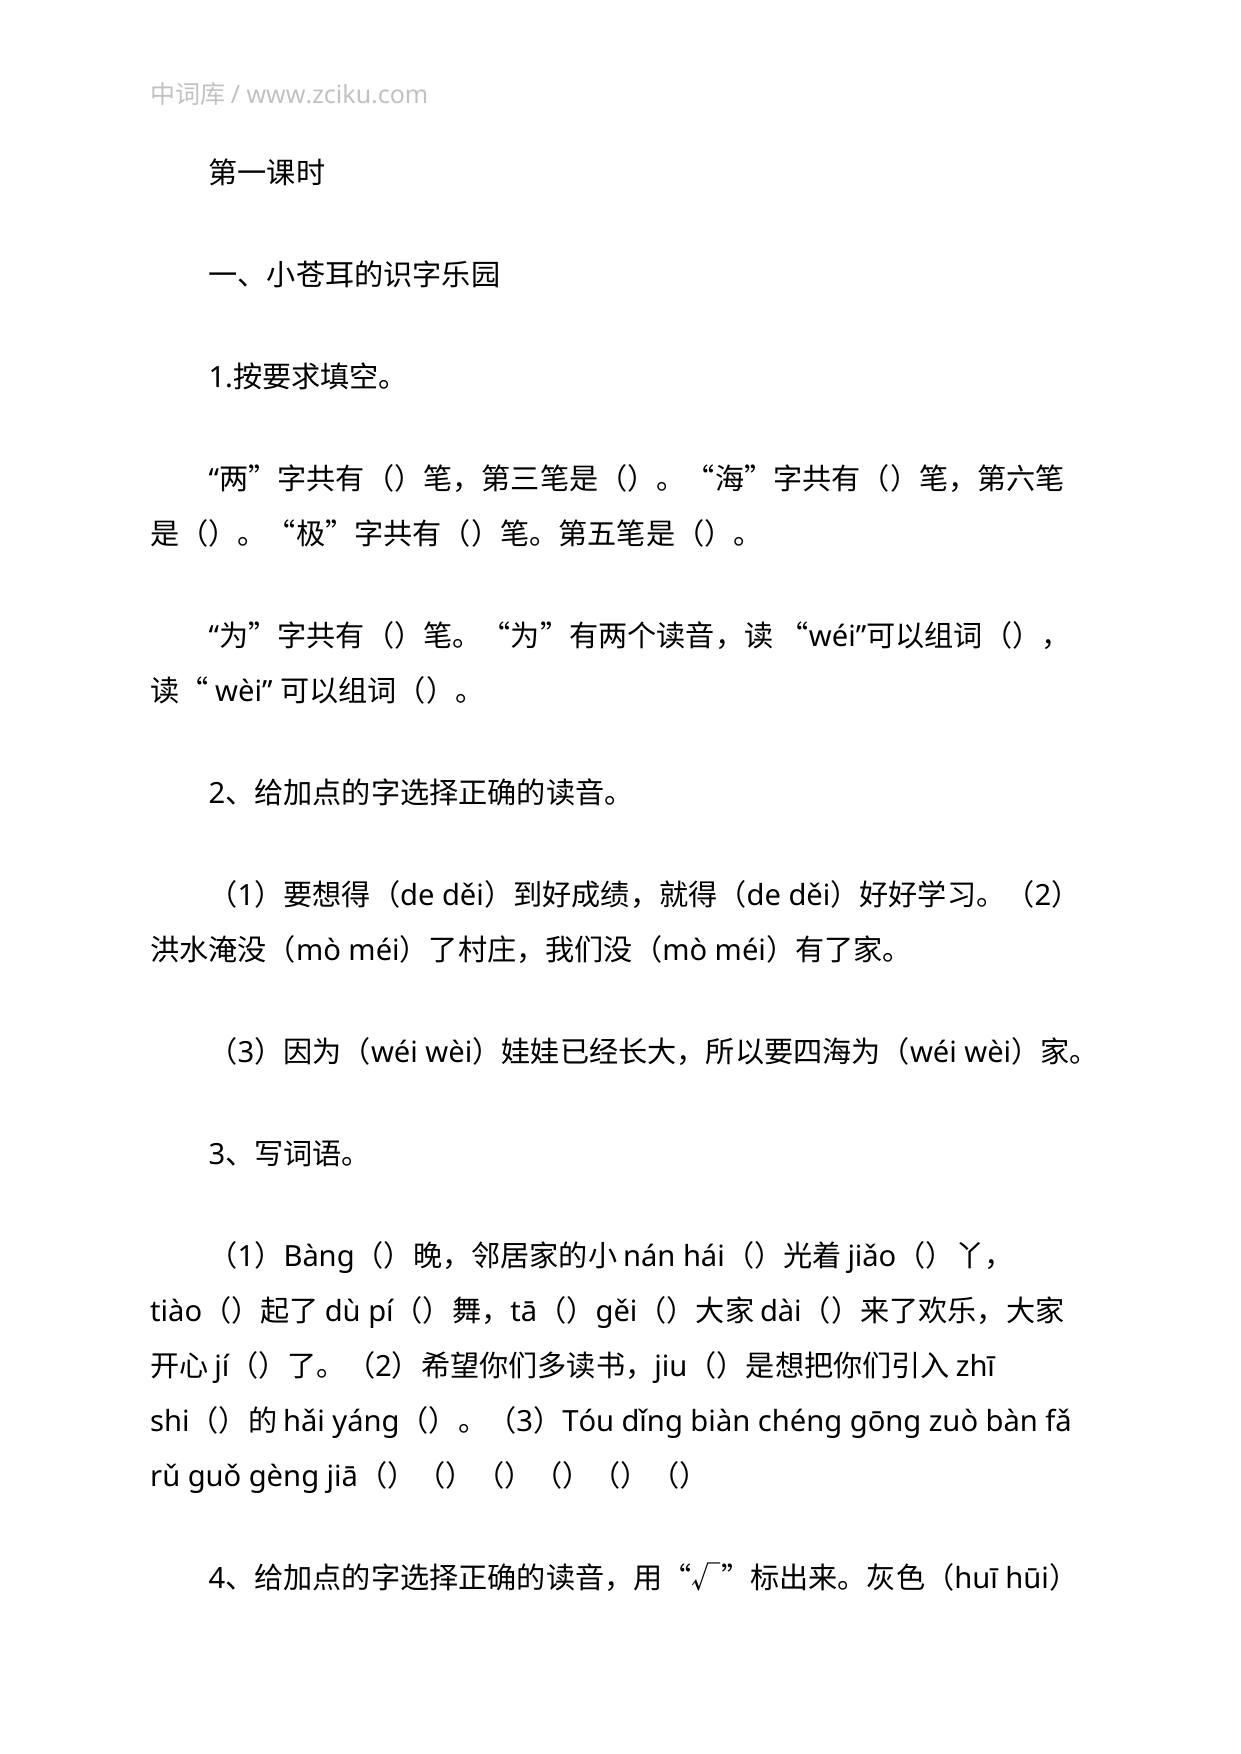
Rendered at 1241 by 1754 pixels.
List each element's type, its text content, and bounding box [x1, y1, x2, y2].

text 3、写词语。 [150, 1130, 1090, 1173]
text （1）要想得（de děi）到好成绩，就得（de děi）好好学习。（2）洪水淹没（mò méi）了村庄，我们没（mò méi）有了家。 [150, 871, 1090, 969]
text “两”字共有（）笔，第三笔是（）。“海”字共有（）笔，第六笔是（）。“极”字共有（）笔。第五笔是（）。 [150, 456, 1090, 553]
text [150, 1554, 1090, 1597]
text 第一课时 [150, 150, 1090, 192]
text 一、小苍耳的识字乐园 [150, 252, 1090, 294]
text 2、给加点的字选择正确的读音。 [150, 769, 1090, 812]
text （3）因为（wéi wèi）娃娃已经长大，所以要四海为（wéi wèi）家。 [150, 1028, 1090, 1071]
text “为”字共有（）笔。“为”有两个读音，读 “wéi”可以组词（），读“ wèi” 可以组词（）。 [150, 612, 1090, 710]
text （1）Bàng（）晚，邻居家的小nán hái（）光着jiǎo（）丫，tiào（）起了dù pí（）舞，tā（）gěi（）大家dài（）来了欢乐，大家开心jí（）了。（2）希望你们多读书，jiu（）是想把你们引入zhī shi（）的hǎi yáng（）。（3）Tóu dǐng biàn chéng gōng zuò bàn fǎ rǔ guǒ gèng jiā（）（）（）（）（）（） [150, 1232, 1090, 1494]
text 1.按要求填空。 [150, 353, 1090, 396]
